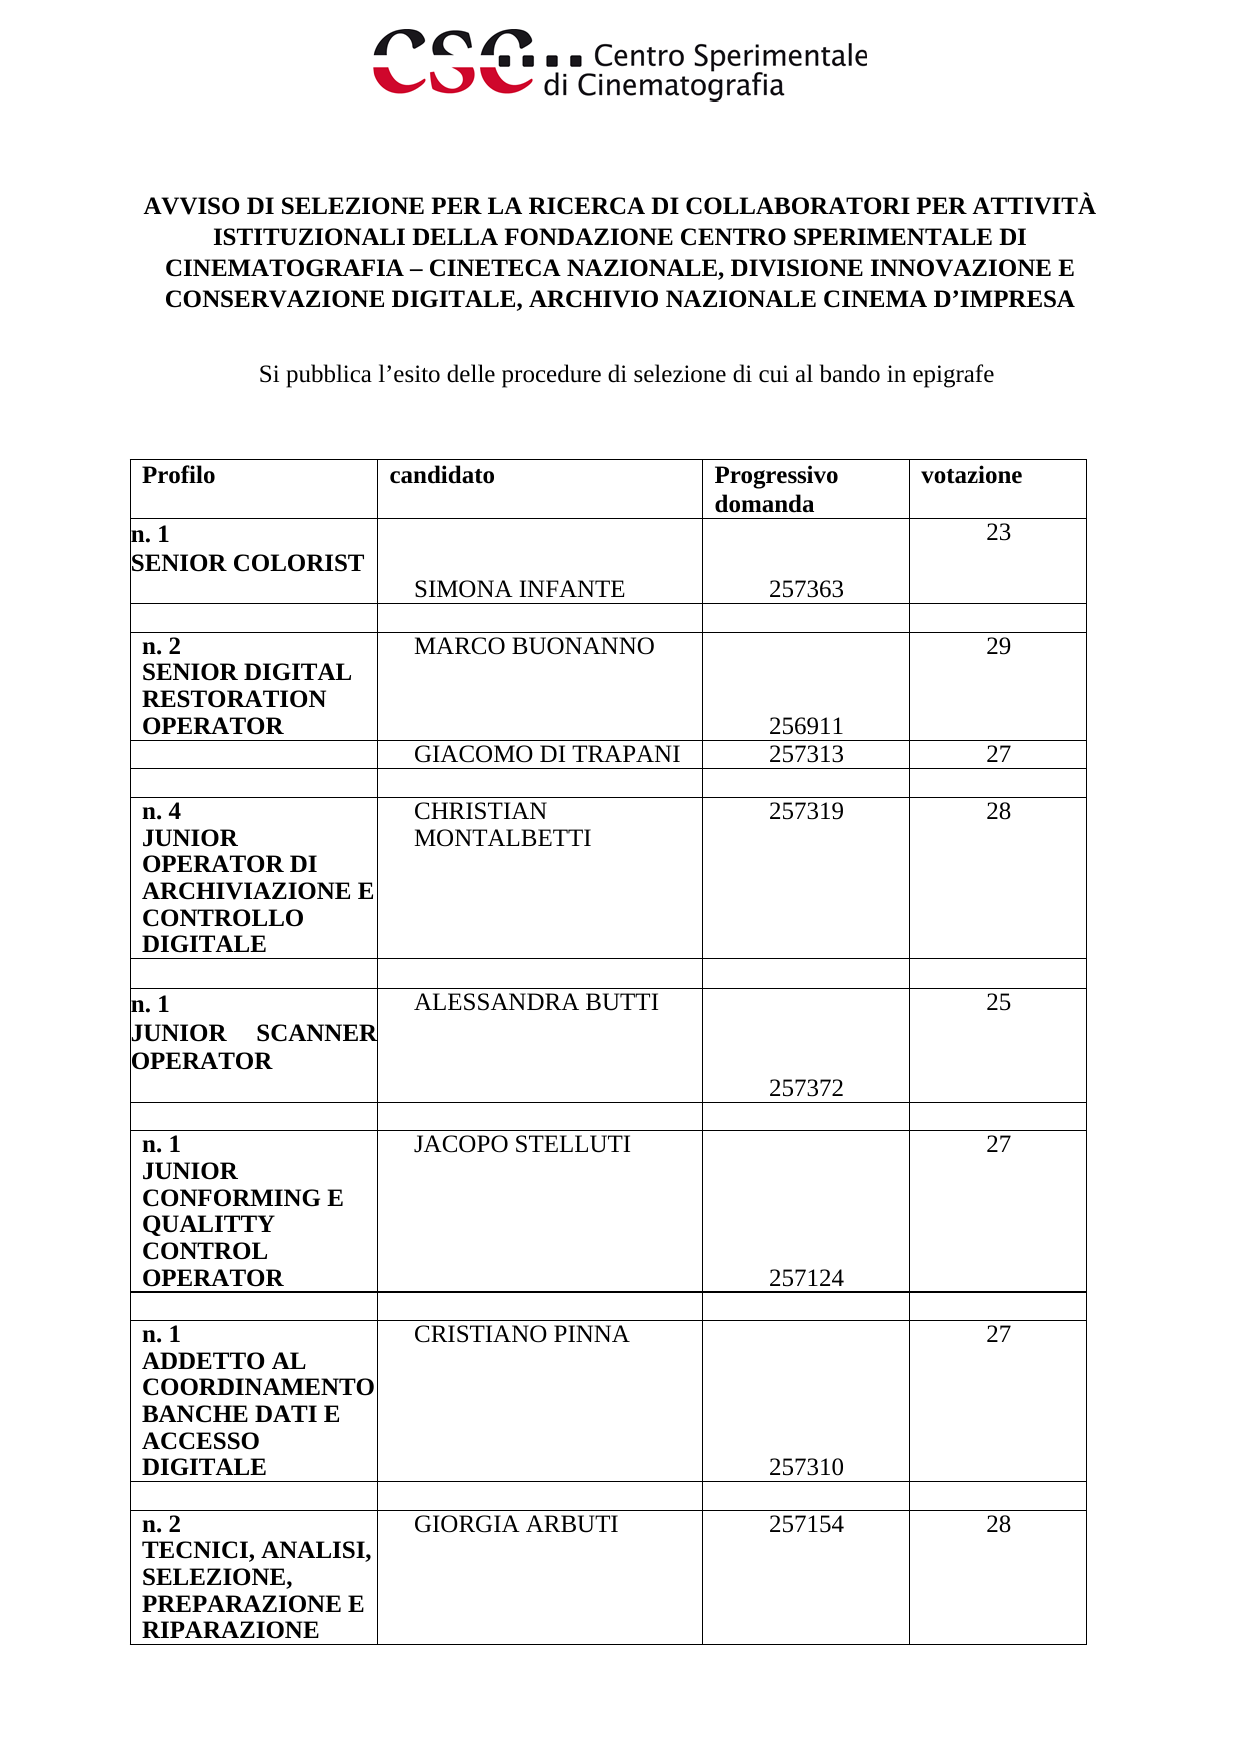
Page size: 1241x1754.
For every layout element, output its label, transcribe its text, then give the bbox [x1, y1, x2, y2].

table_cell 28 [910, 1511, 1086, 1644]
table_cell 29 [910, 633, 1086, 739]
table_cell [131, 769, 377, 797]
table_cell n. 1 JUNIOR SCANNER OPERATOR [131, 989, 377, 1102]
table_cell [910, 604, 1086, 632]
table_cell [910, 1293, 1086, 1320]
table_cell GIACOMO DI TRAPANI [378, 741, 702, 768]
table_cell CHRISTIAN MONTALBETTI [378, 798, 702, 958]
table_cell 257310 [703, 1321, 909, 1481]
table_cell n. 4 JUNIOR OPERATOR DI ARCHIVIAZIONE E CONTROLLO DIGITALE [131, 798, 377, 958]
table_cell [131, 1293, 377, 1320]
table_cell n. 1 ADDETTO AL COORDINAMENTO BANCHE DATI E ACCESSO DIGITALE [131, 1321, 377, 1481]
table_cell [131, 959, 377, 988]
text Si pubblica l’esito delle procedure di selezione di cui al bando in epigrafe [140, 359, 1113, 387]
table_cell 23 [910, 519, 1086, 603]
table_cell 28 [910, 798, 1086, 958]
table_cell GIORGIA ARBUTI [378, 1511, 702, 1644]
table_cell n. 1 SENIOR COLORIST [131, 519, 377, 603]
table_cell CRISTIANO PINNA [378, 1321, 702, 1481]
table_cell [378, 769, 702, 797]
table_cell [378, 604, 702, 632]
picture [373, 29, 867, 102]
table_cell [131, 1103, 377, 1130]
table_cell [703, 1482, 909, 1510]
table_cell n. 2 SENIOR DIGITAL RESTORATION OPERATOR [131, 633, 377, 739]
table_cell [703, 604, 909, 632]
table_cell 27 [910, 1131, 1086, 1291]
table_header candidato [378, 460, 702, 518]
table_cell [910, 1482, 1086, 1510]
table_cell [703, 769, 909, 797]
table_cell [378, 1482, 702, 1510]
table_cell 256911 [703, 633, 909, 739]
table_cell [131, 741, 377, 768]
table_cell n. 1 JUNIOR CONFORMING E QUALITTY CONTROL OPERATOR [131, 1131, 377, 1291]
table_cell [703, 1103, 909, 1130]
table_cell [378, 1103, 702, 1130]
table_cell SIMONA INFANTE [378, 519, 702, 603]
table_cell 257154 [703, 1511, 909, 1644]
table_cell MARCO BUONANNO [378, 633, 702, 739]
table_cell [131, 1511, 377, 1644]
table_header Progressivo domanda [703, 460, 909, 518]
table_cell 257124 [703, 1131, 909, 1291]
table_cell [131, 604, 377, 632]
table_cell [703, 959, 909, 988]
table_header Profilo [131, 460, 377, 518]
table_cell [703, 1293, 909, 1320]
table_cell [910, 769, 1086, 797]
table_cell 257372 [703, 989, 909, 1102]
table_header votazione [910, 460, 1086, 518]
table_cell [910, 1103, 1086, 1130]
table_cell [131, 1482, 377, 1510]
table_cell 257313 [703, 741, 909, 768]
table_cell 25 [910, 989, 1086, 1102]
table_cell [910, 959, 1086, 988]
table_cell 27 [910, 1321, 1086, 1481]
table_cell 257319 [703, 798, 909, 958]
table_cell 27 [910, 741, 1086, 768]
table_cell ALESSANDRA BUTTI [378, 989, 702, 1102]
text AVVISO DI SELEZIONE PER LA RICERCA DI COLLABORATORI PER ATTIVITÀ ISTITUZIONALI DELLA FONDAZIONE CENTRO SPERIMENTALE DI CINEMATOGRAFIA – CINETECA NAZIONALE, DIVISIONE INNOVAZIONE E CONSERVAZIONE DIGITALE, ARCHIVIO NAZIONALE CINEMA D’IMPRESA [118, 191, 1122, 313]
table_cell JACOPO STELLUTI [378, 1131, 702, 1291]
table_cell [378, 1293, 702, 1320]
table_cell [378, 959, 702, 988]
table_cell 257363 [703, 519, 909, 603]
